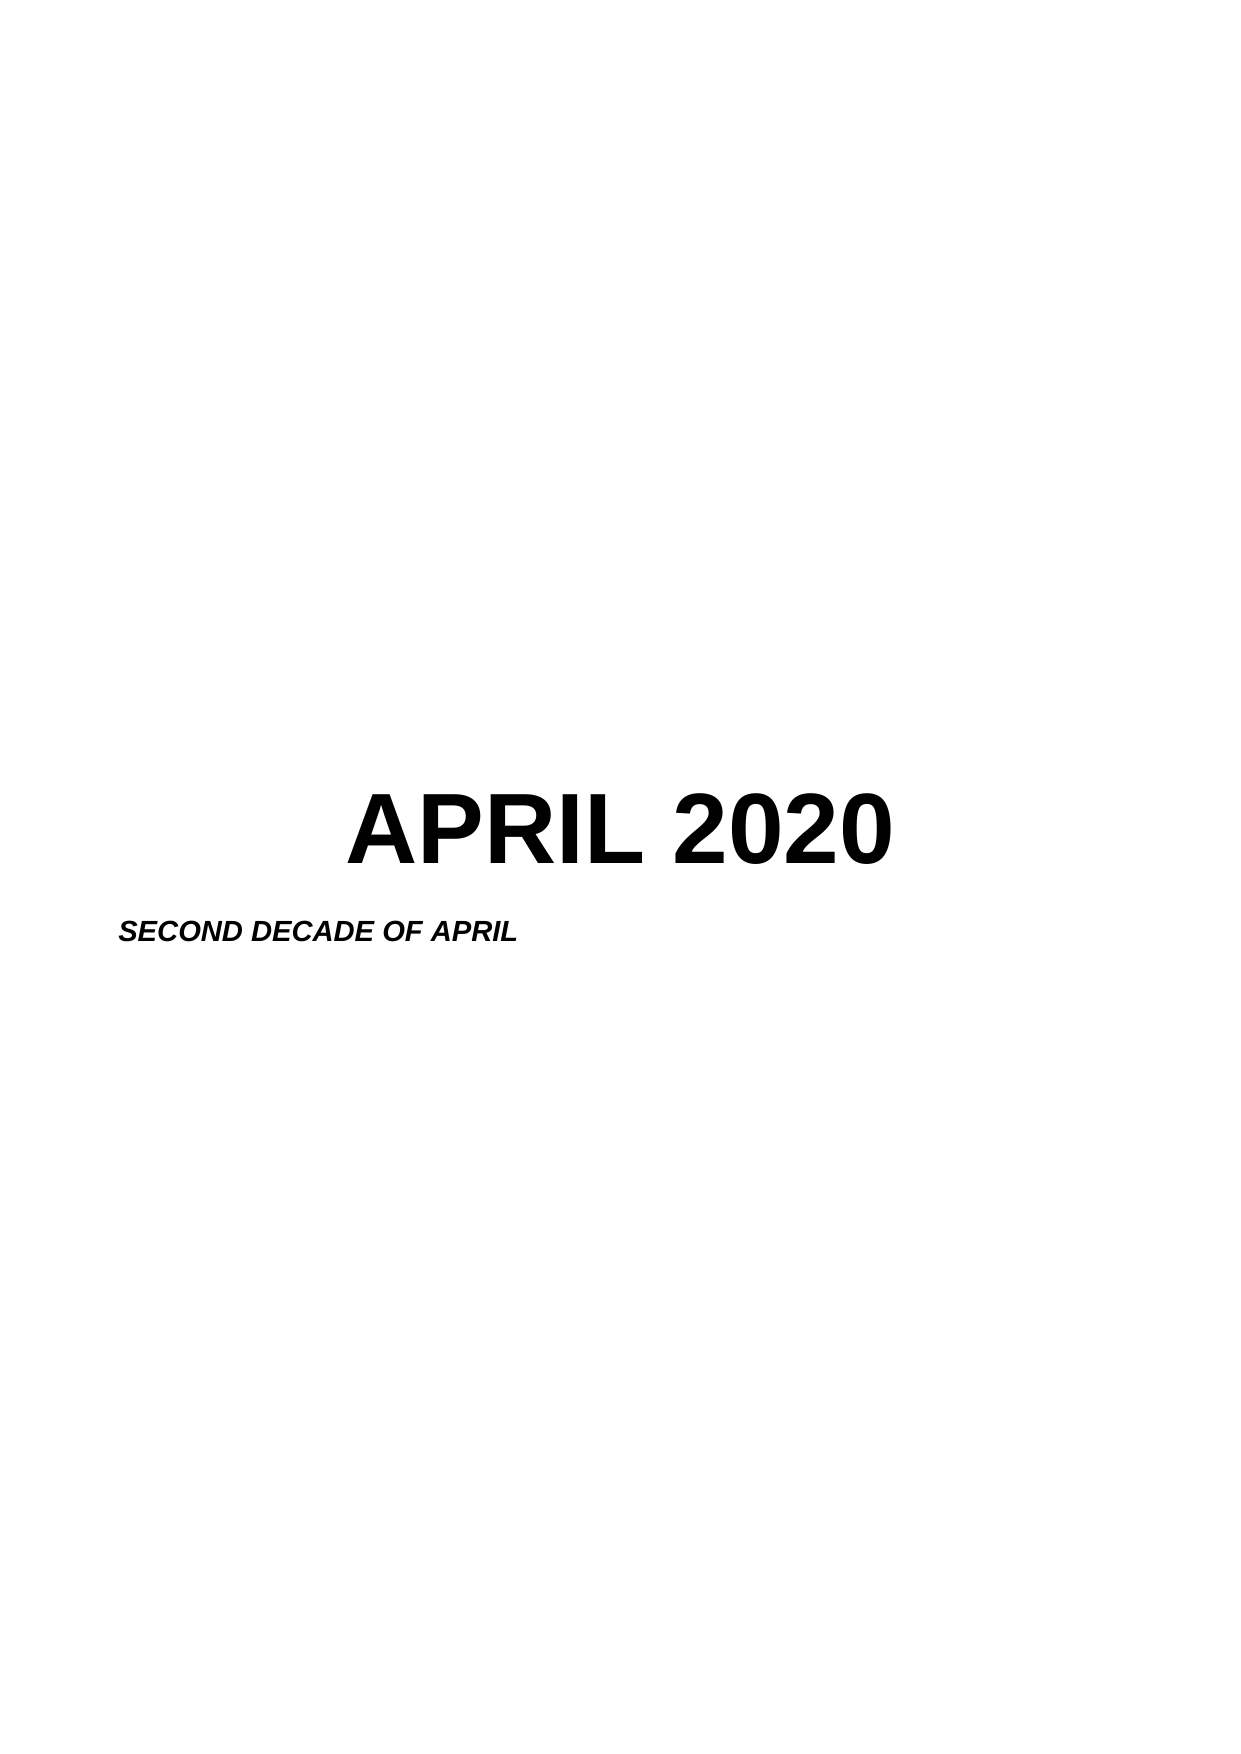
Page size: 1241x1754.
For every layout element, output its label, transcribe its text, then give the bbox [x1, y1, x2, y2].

text APRIL 2020 [118, 769, 1122, 884]
text SECOND DECADE OF APRIL [118, 914, 1122, 947]
